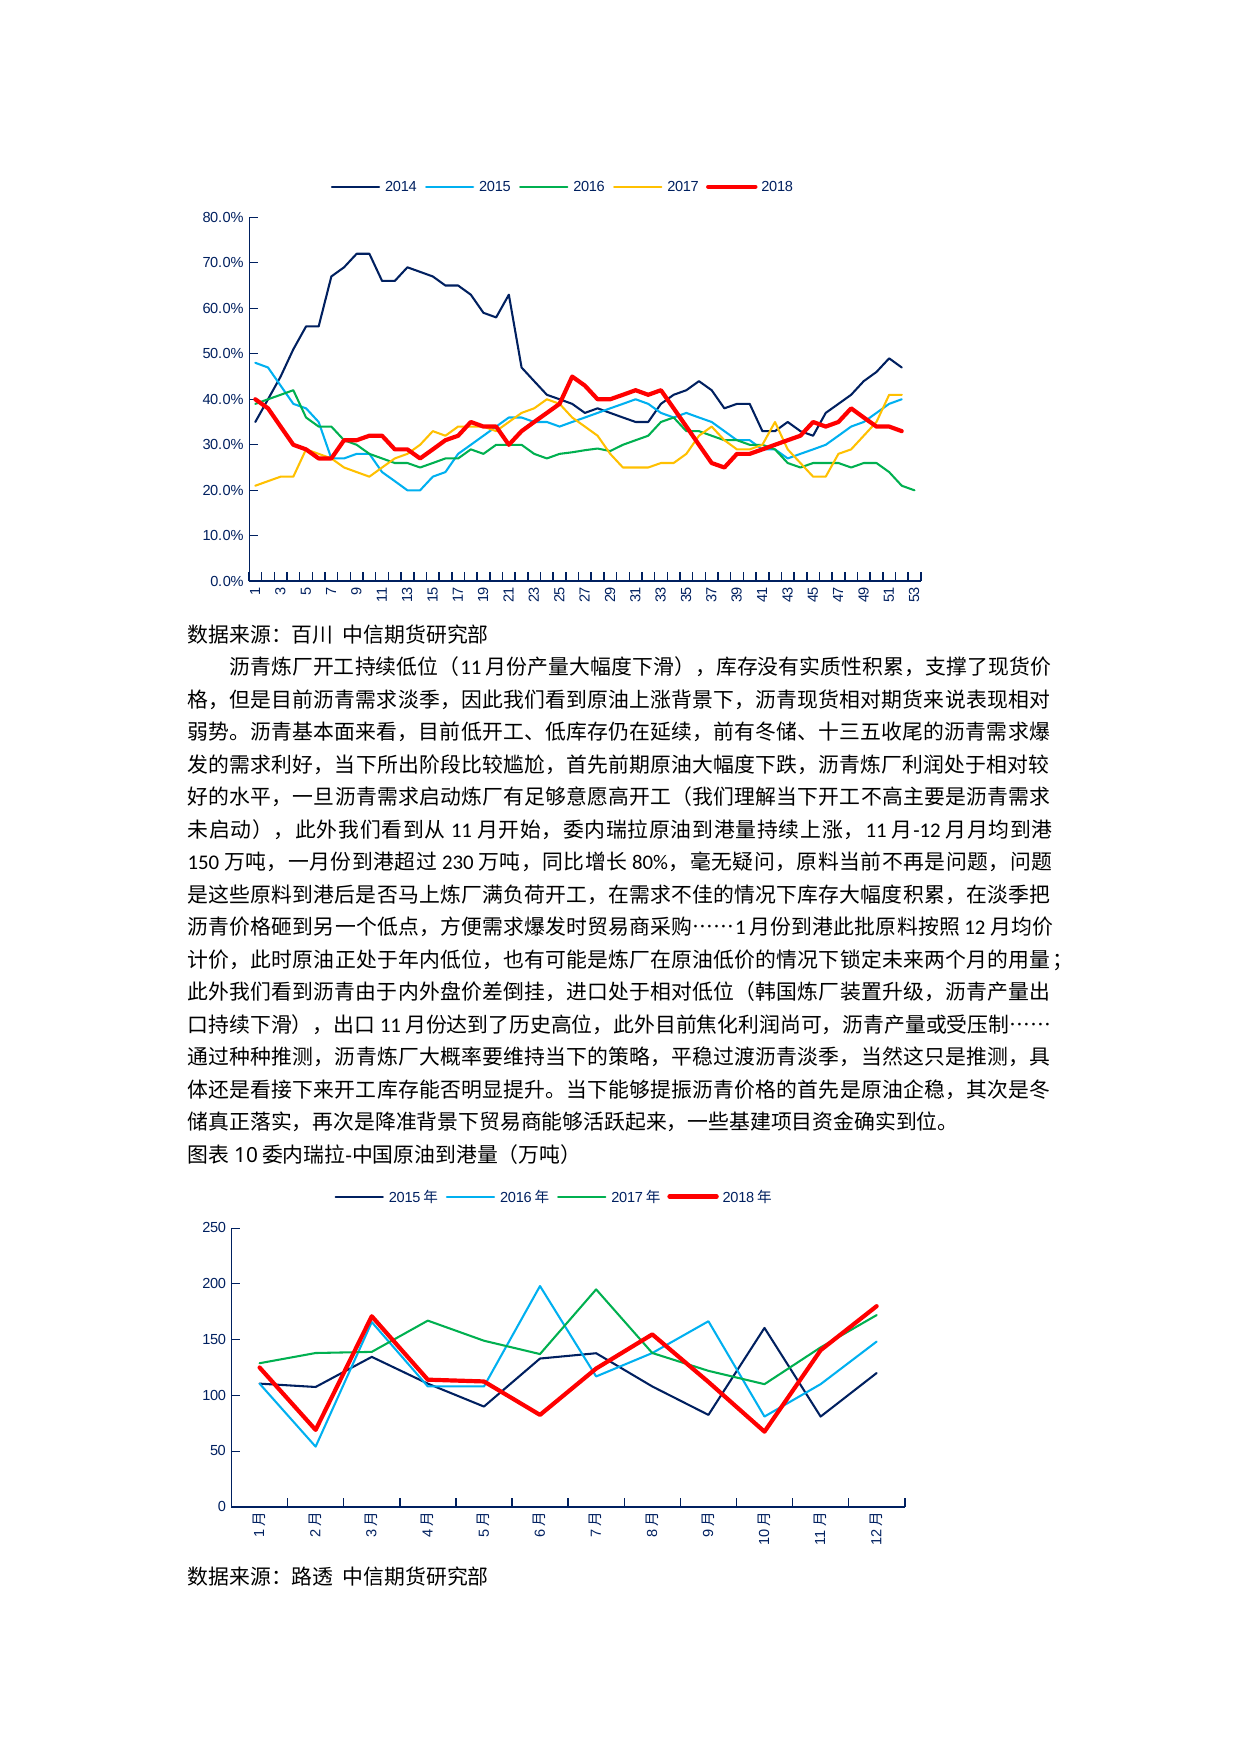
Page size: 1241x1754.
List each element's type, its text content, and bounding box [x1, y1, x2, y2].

text 图表 10委内瑞拉-中国原油到港量（万吨） [187, 1137, 1053, 1169]
text 数据来源：百川 中信期货研究部 [187, 617, 1053, 649]
text 数据来源：路透 中信期货研究部 [187, 1559, 1053, 1592]
text 沥青炼厂开工持续低位（11月份产量大幅度下滑），库存没有实质性积累，支撑了现货价格，但是目前沥青需求淡季，因此我们看到原油上涨背景下，沥青现货相对期货来说表现相对弱势。沥青基本面来看，目前低开工、低库存仍在延续，前有冬储、十三五收尾的沥青需求爆发的需求利好，当下所出阶段比较尴尬，首先前期原油大幅度下跌，沥青炼厂利润处于相对较好的水平，一旦沥青需求启动炼厂有足够意愿高开工（我们理解当下开工不高主要是沥青需求未启动），此外我们看到从11月开始，委内瑞拉原油到港量持续上涨，11月-12月月均到港150万吨，一月份到港超过230万吨，同比增长80%，毫无疑问，原料当前不再是问题，问题是这些原料到港后是否马上炼厂满负荷开工，在需求不佳的情况下库存大幅度积累，在淡季把沥青价格砸到另一个低点，方便需求爆发时贸易商采购……1月份到港此批原料按照12月均价计价，此时原油正处于年内低位，也有可能是炼厂在原油低价的情况下锁定未来两个月的用量；此外我们看到沥青由于内外盘价差倒挂，进口处于相对低位（韩国炼厂装置升级，沥青产量出口持续下滑），出口11月份达到了历史高位，此外目前焦化利润尚可，沥青产量或受压制……通过种种推测，沥青炼厂大概率要维持当下的策略，平稳过渡沥青淡季，当然这只是推测，具体还是看接下来开工库存能否明显提升。当下能够提振沥青价格的首先是原油企稳，其次是冬储真正落实，再次是降准背景下贸易商能够活跃起来，一些基建项目资金确实到位。 [187, 649, 1053, 1137]
